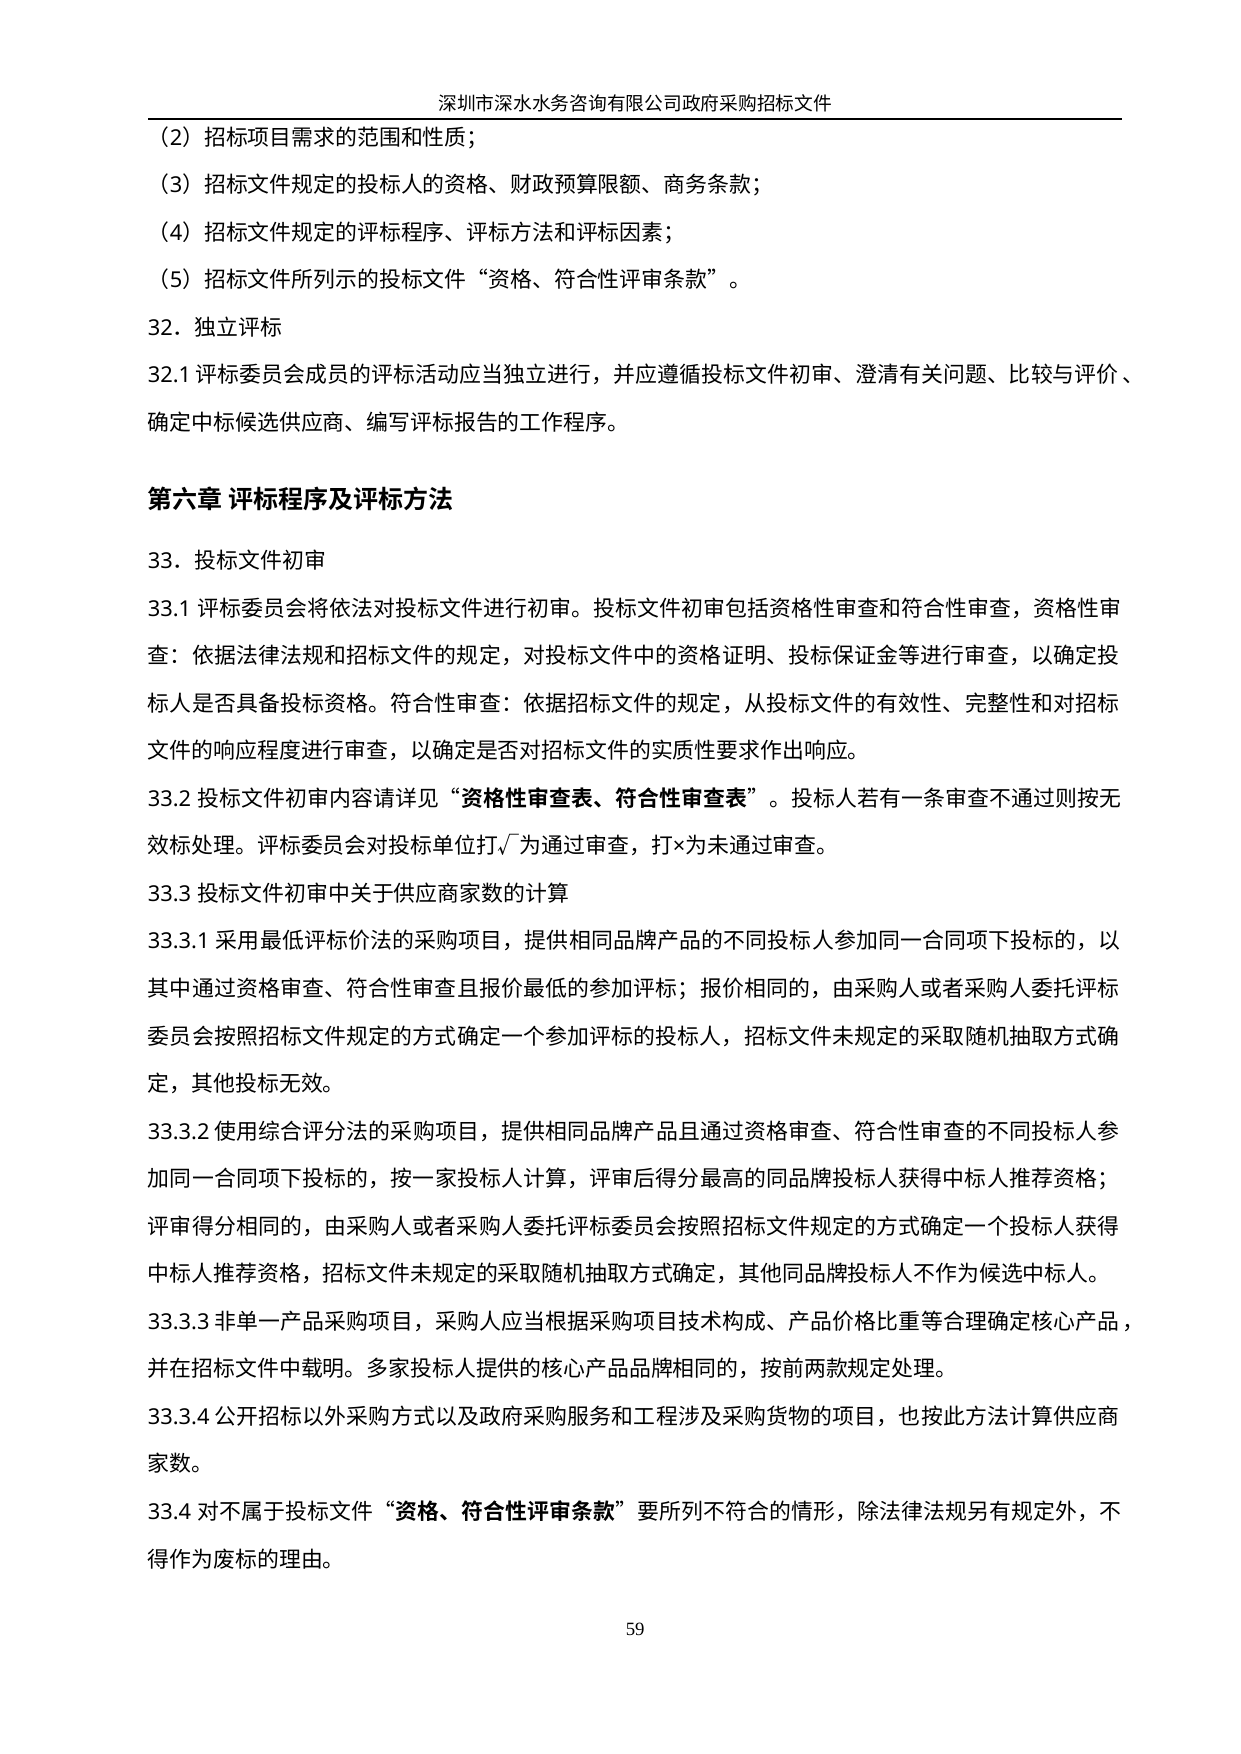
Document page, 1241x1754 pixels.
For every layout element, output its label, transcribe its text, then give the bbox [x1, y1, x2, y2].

text 33.3 投标文件初审中关于供应商家数的计算 [148, 876, 1122, 908]
text 33.4 对不属于投标文件“资格、符合性评审条款”要所列不符合的情形，除法律法规另有规定外，不得作为废标的理由。 [148, 1494, 1122, 1573]
text 32．独立评标 [148, 310, 1122, 342]
text 33.2 投标文件初审内容请详见“资格性审查表、符合性审查表”。投标人若有一条审查不通过则按无效标处理。评标委员会对投标单位打√为通过审查，打×为未通过审查。 [148, 781, 1122, 860]
text 33.1 评标委员会将依法对投标文件进行初审。投标文件初审包括资格性审查和符合性审查，资格性审查：依据法律法规和招标文件的规定，对投标文件中的资格证明、投标保证金等进行审查，以确定投标人是否具备投标资格。符合性审查：依据招标文件的规定，从投标文件的有效性、完整性和对招标文件的响应程度进行审查，以确定是否对招标文件的实质性要求作出响应。 [148, 591, 1122, 765]
text （4）招标文件规定的评标程序、评标方法和评标因素； [148, 215, 1122, 246]
text 33.3.3非单一产品采购项目，采购人应当根据采购项目技术构成、产品价格比重等合理确定核心产品，并在招标文件中载明。多家投标人提供的核心产品品牌相同的，按前两款规定处理。 [148, 1304, 1122, 1383]
text 33.3.1 采用最低评标价法的采购项目，提供相同品牌产品的不同投标人参加同一合同项下投标的，以其中通过资格审查、符合性审查且报价最低的参加评标；报价相同的，由采购人或者采购人委托评标委员会按照招标文件规定的方式确定一个参加评标的投标人，招标文件未规定的采取随机抽取方式确定，其他投标无效。 [148, 923, 1122, 1098]
text 32.1评标委员会成员的评标活动应当独立进行，并应遵循投标文件初审、澄清有关问题、比较与评价、确定中标候选供应商、编写评标报告的工作程序。 [148, 357, 1122, 437]
text 第六章 评标程序及评标方法 [148, 480, 1122, 516]
text 33.3.2使用综合评分法的采购项目，提供相同品牌产品且通过资格审查、符合性审查的不同投标人参加同一合同项下投标的，按一家投标人计算，评审后得分最高的同品牌投标人获得中标人推荐资格；评审得分相同的，由采购人或者采购人委托评标委员会按照招标文件规定的方式确定一个投标人获得中标人推荐资格，招标文件未规定的采取随机抽取方式确定，其他同品牌投标人不作为候选中标人。 [148, 1114, 1122, 1288]
text （3）招标文件规定的投标人的资格、财政预算限额、商务条款； [148, 167, 1122, 199]
text 33．投标文件初审 [148, 543, 1122, 575]
text （5）招标文件所列示的投标文件“资格、符合性评审条款”。 [148, 262, 1122, 294]
text 33.3.4公开招标以外采购方式以及政府采购服务和工程涉及采购货物的项目，也按此方法计算供应商家数。 [148, 1399, 1122, 1478]
text （2）招标项目需求的范围和性质； [148, 120, 1122, 151]
